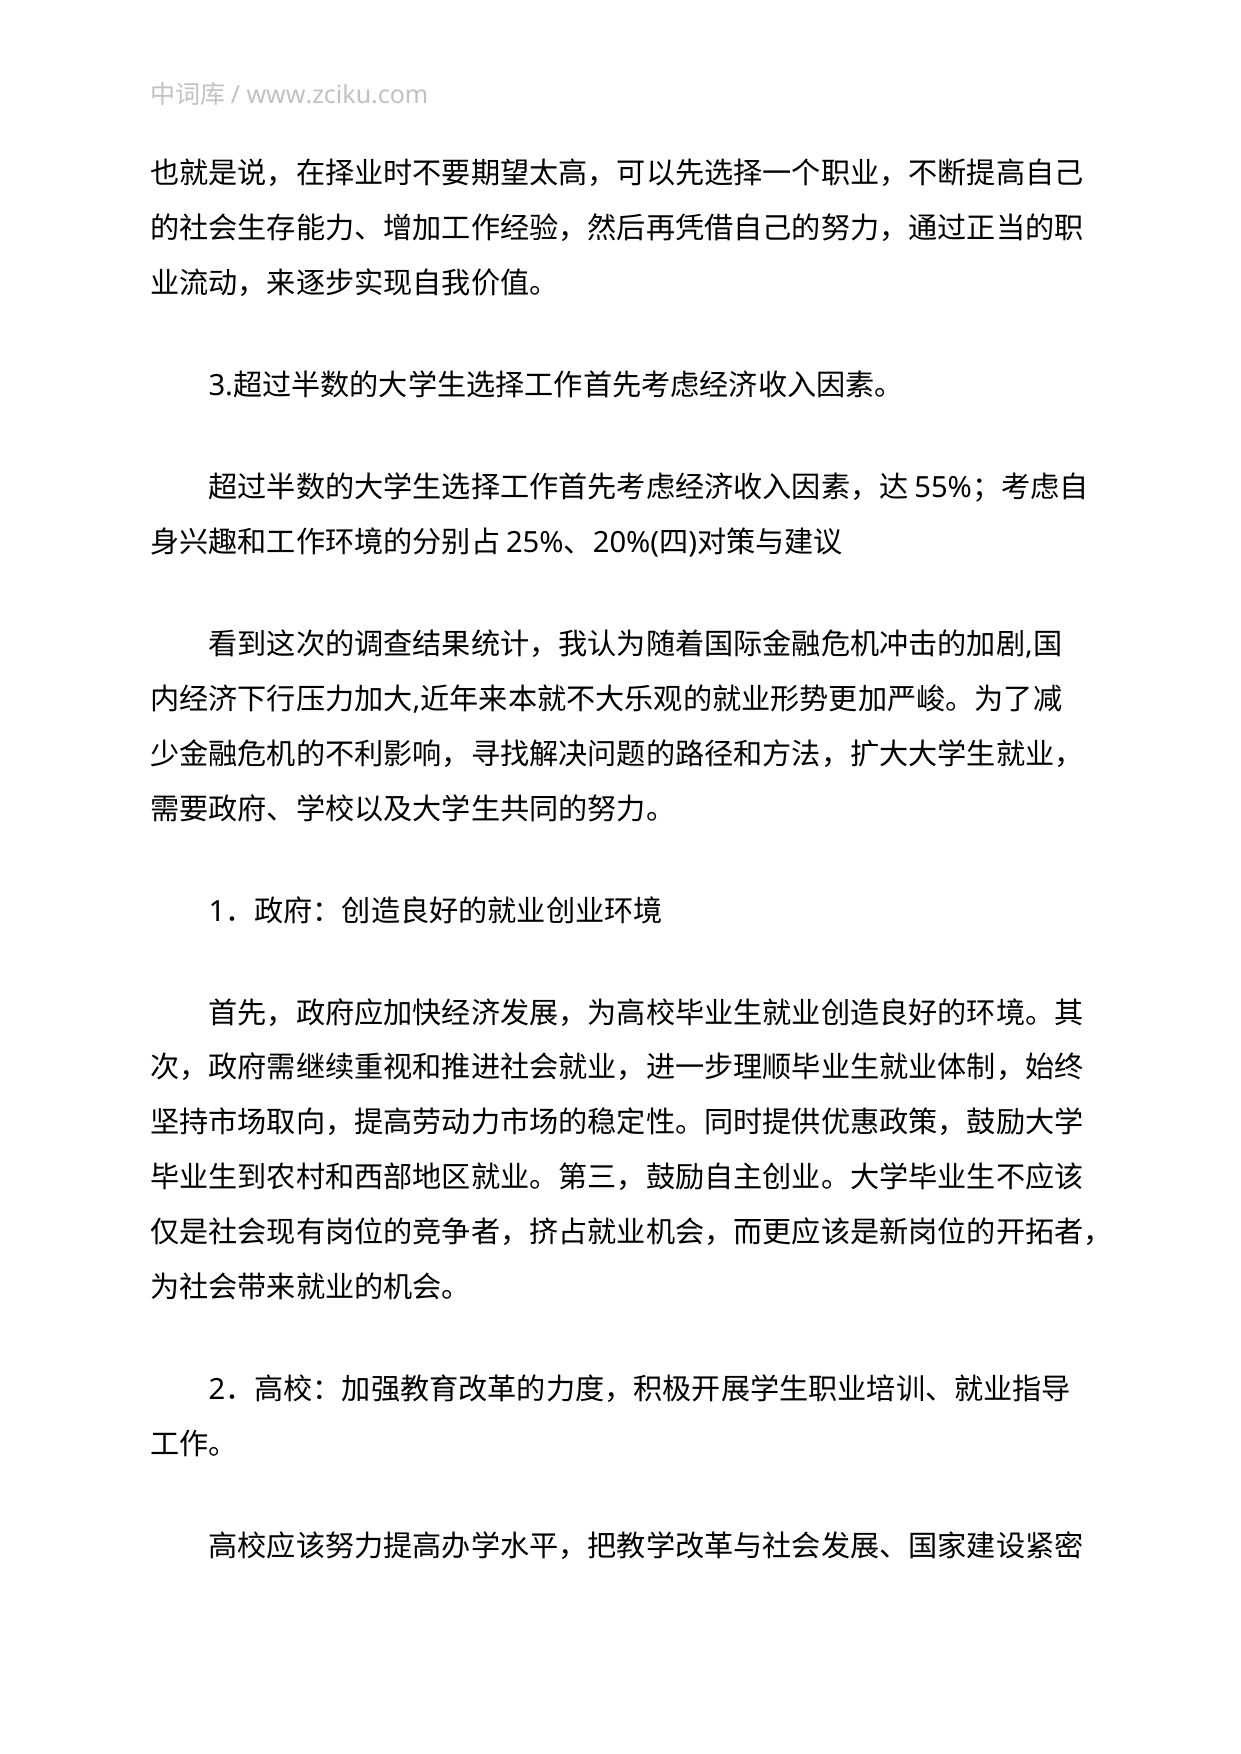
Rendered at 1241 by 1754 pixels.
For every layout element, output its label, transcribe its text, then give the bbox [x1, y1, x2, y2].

text 看到这次的调查结果统计，我认为随着国际金融危机冲击的加剧,国内经济下行压力加大,近年来本就不大乐观的就业形势更加严峻。为了减少金融危机的不利影响，寻找解决问题的路径和方法，扩大大学生就业，需要政府、学校以及大学生共同的努力。 [150, 621, 1090, 828]
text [150, 150, 1090, 302]
text 1．政府：创造良好的就业创业环境 [150, 887, 1090, 929]
text 3.超过半数的大学生选择工作首先考虑经济收入因素。 [150, 362, 1090, 404]
text 首先，政府应加快经济发展，为高校毕业生就业创造良好的环境。其次，政府需继续重视和推进社会就业，进一步理顺毕业生就业体制，始终坚持市场取向，提高劳动力市场的稳定性。同时提供优惠政策，鼓励大学毕业生到农村和西部地区就业。第三，鼓励自主创业。大学毕业生不应该仅是社会现有岗位的竞争者，挤占就业机会，而更应该是新岗位的开拓者，为社会带来就业的机会。 [150, 989, 1090, 1306]
text 超过半数的大学生选择工作首先考虑经济收入因素，达55%；考虑自身兴趣和工作环境的分别占25%、20%(四)对策与建议 [150, 463, 1090, 561]
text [150, 1522, 1090, 1564]
text 2．高校：加强教育改革的力度，积极开展学生职业培训、就业指导工作。 [150, 1365, 1090, 1463]
